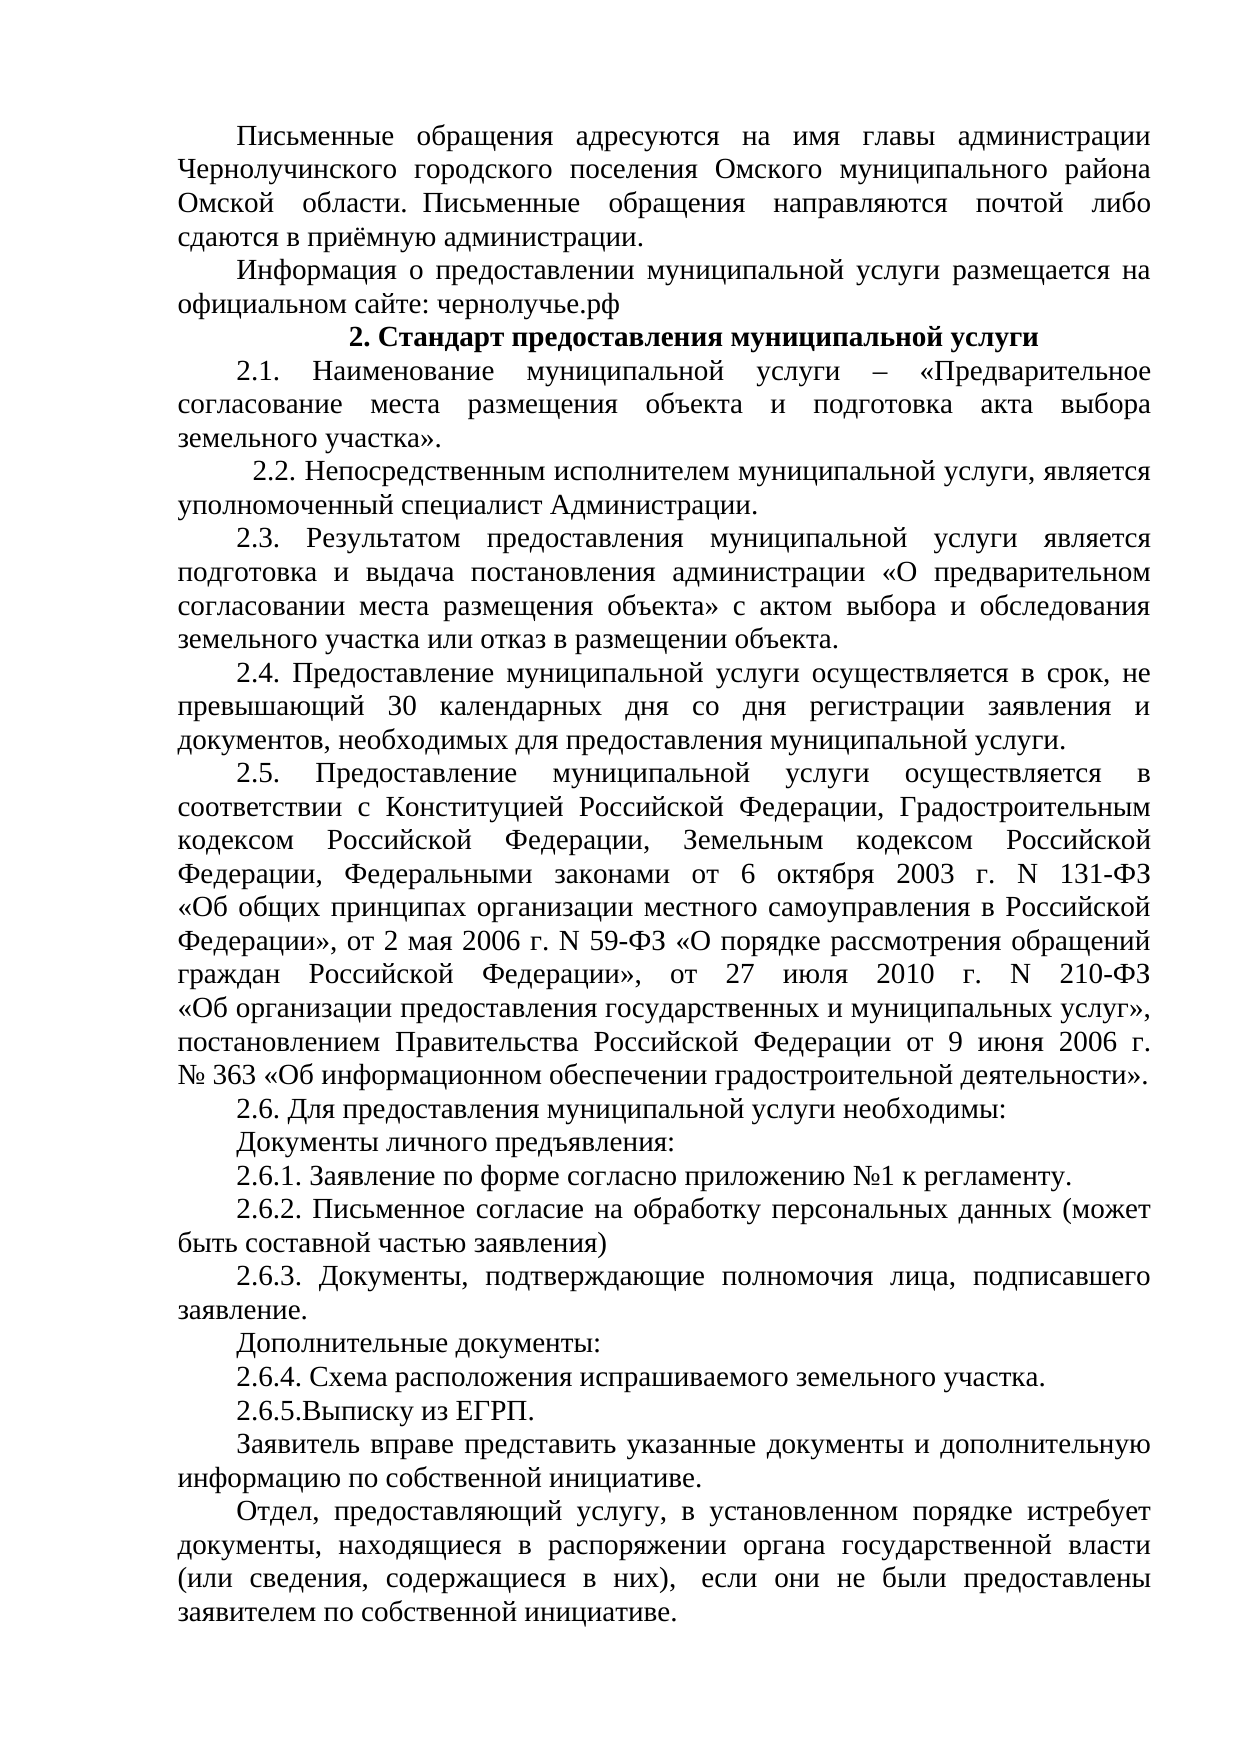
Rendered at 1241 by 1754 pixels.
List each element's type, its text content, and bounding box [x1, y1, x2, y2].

text 2.6. Для предоставления муниципальной услуги необходимы: [177, 1091, 1152, 1124]
text 2. Стандарт предоставления муниципальной услуги [177, 319, 1152, 353]
text Информация о предоставлении муниципальной услуги размещается на официальном сайте: чернолучье.рф [177, 252, 1152, 319]
text 2.6.3. Документы, подтверждающие полномочия лица, подписавшего заявление. [177, 1258, 1152, 1326]
text 2.6.2. Письменное согласие на обработку персональных данных (может быть составной частью заявления) [177, 1191, 1152, 1258]
text Заявитель вправе представить указанные документы и дополнительную информацию по собственной инициативе. [177, 1426, 1152, 1493]
text 2.5. Предоставление муниципальной услуги осуществляется в соответствии с Конституцией Российской Федерации, Градостроительным кодексом Российской Федерации, Земельным кодексом Российской Федерации, Федеральными законами от 6 октября 2003 г. N 131-ФЗ «Об общих принципах организации местного самоуправления в Российской Федерации», от 2 мая 2006 г. N 59-ФЗ «О порядке рассмотрения обращений граждан Российской Федерации», от 27 июля 2010 г. N 210-ФЗ «Об организации предоставления государственных и муниципальных услуг», постановлением Правительства Российской Федерации от 9 июня 2006 г. № 363 «Об информационном обеспечении градостроительной деятельности». [177, 755, 1152, 1091]
text Дополнительные документы: [177, 1326, 1152, 1359]
text 2.1. Наименование муниципальной услуги – «Предварительное согласование места размещения объекта и подготовка акта выбора земельного участка». [177, 353, 1152, 453]
text 2.6.4. Схема расположения испрашиваемого земельного участка. [177, 1359, 1152, 1393]
text Письменные обращения адресуются на имя главы администрации Чернолучинского городского поселения Омского муниципального района Омской области. Письменные обращения направляются почтой либо сдаются в приёмную администрации. [177, 118, 1152, 252]
text 2.3. Результатом предоставления муниципальной услуги является подготовка и выдача постановления администрации «О предварительном согласовании места размещения объекта» с актом выбора и обследования земельного участка или отказ в размещении объекта. [177, 521, 1152, 655]
text 2.6.1. Заявление по форме согласно приложению №1 к регламенту. [177, 1158, 1152, 1191]
text Документы личного предъявления: [177, 1124, 1152, 1158]
text 2.6.5.Выписку из ЕГРП. [177, 1393, 1152, 1426]
text Отдел, предоставляющий услугу, в установленном порядке истребует документы, находящиеся в распоряжении органа государственной власти (или сведения, содержащиеся в них), если они не были предоставлены заявителем по собственной инициативе. [177, 1493, 1152, 1627]
text 2.4. Предоставление муниципальной услуги осуществляется в срок, не превышающий 30 календарных дня со дня регистрации заявления и документов, необходимых для предоставления муниципальной услуги. [177, 655, 1152, 755]
text 2.2. Непосредственным исполнителем муниципальной услуги, является уполномоченный специалист Администрации. [177, 453, 1152, 521]
